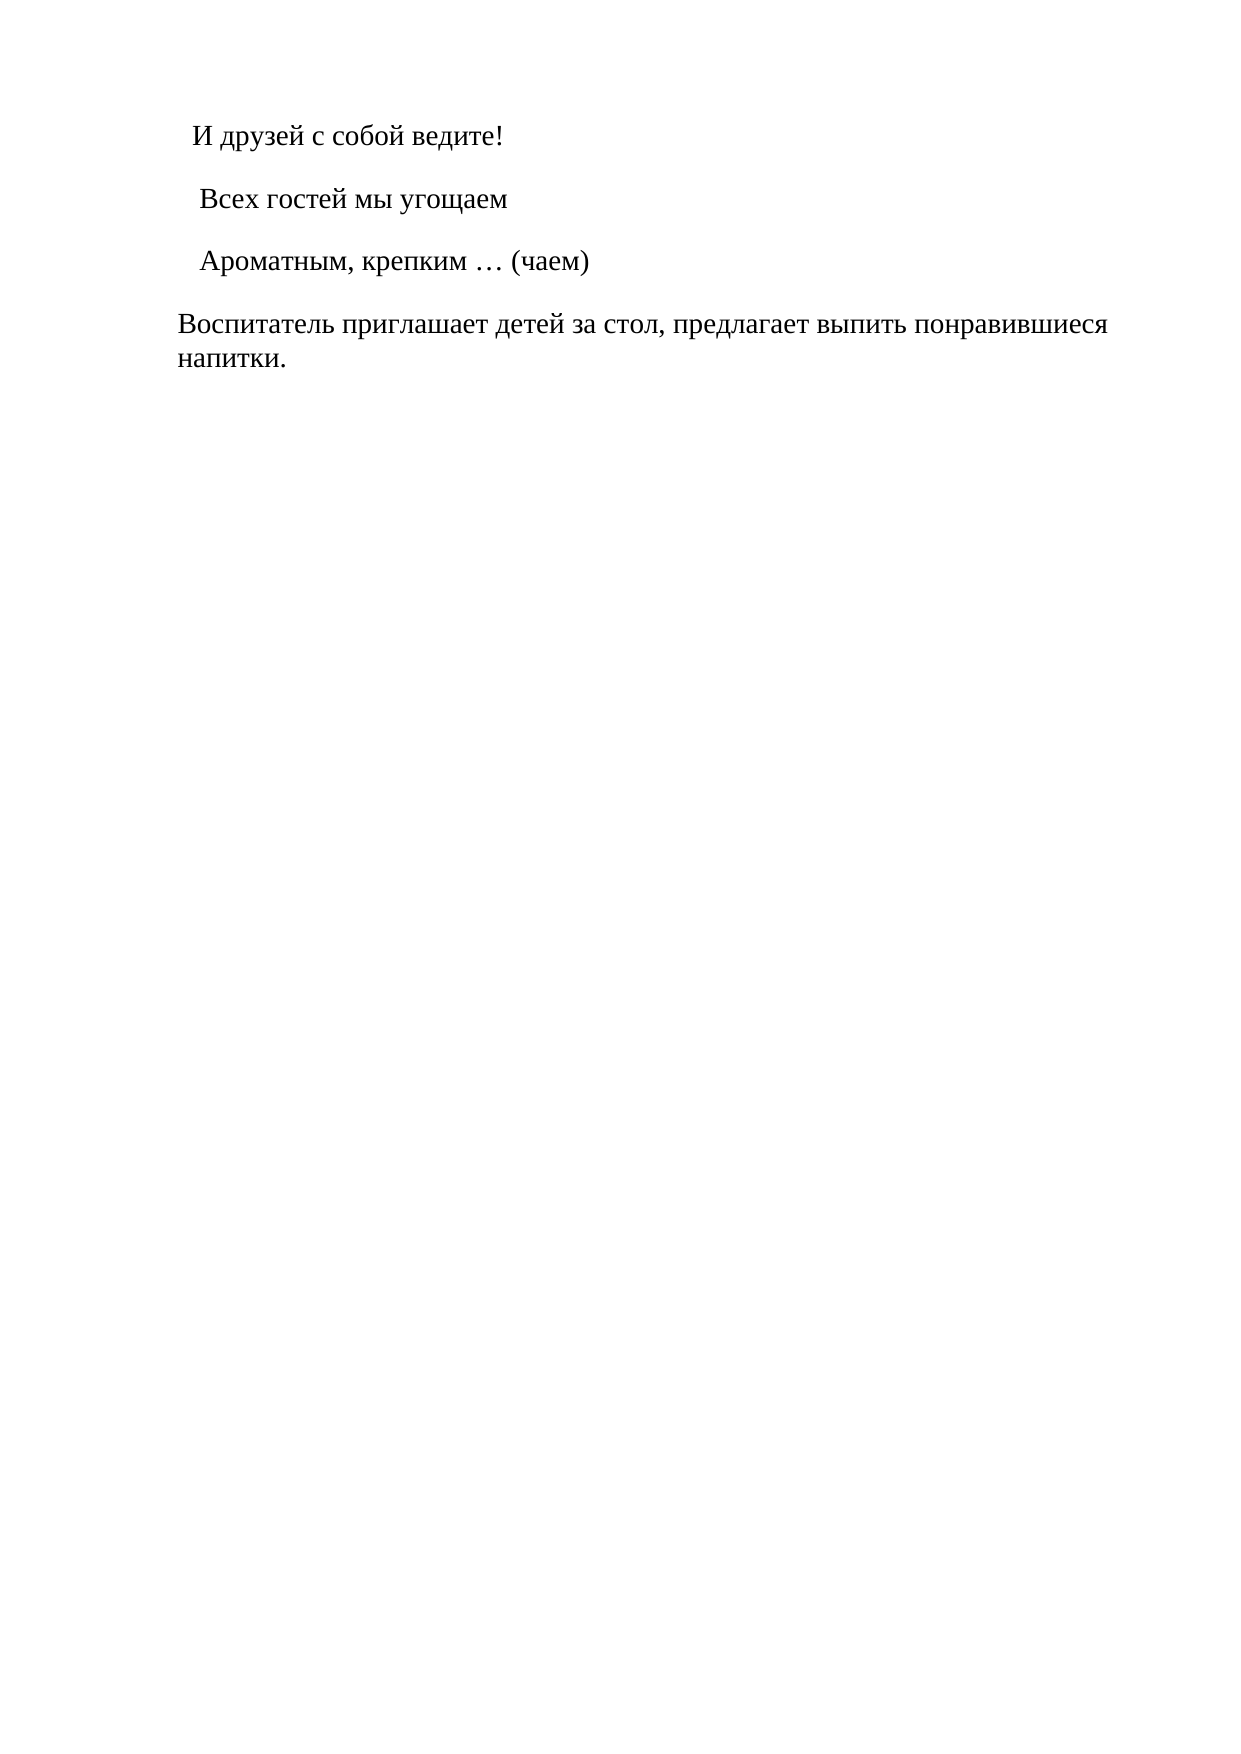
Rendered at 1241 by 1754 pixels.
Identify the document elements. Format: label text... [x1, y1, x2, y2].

text И друзей с собой ведите! [177, 118, 1152, 152]
text Воспитатель приглашает детей за стол, предлагает выпить понравившиеся напитки. [177, 306, 1152, 373]
text Ароматным, крепким … (чаем) [177, 243, 1152, 277]
text Всех гостей мы угощаем [177, 181, 1152, 214]
